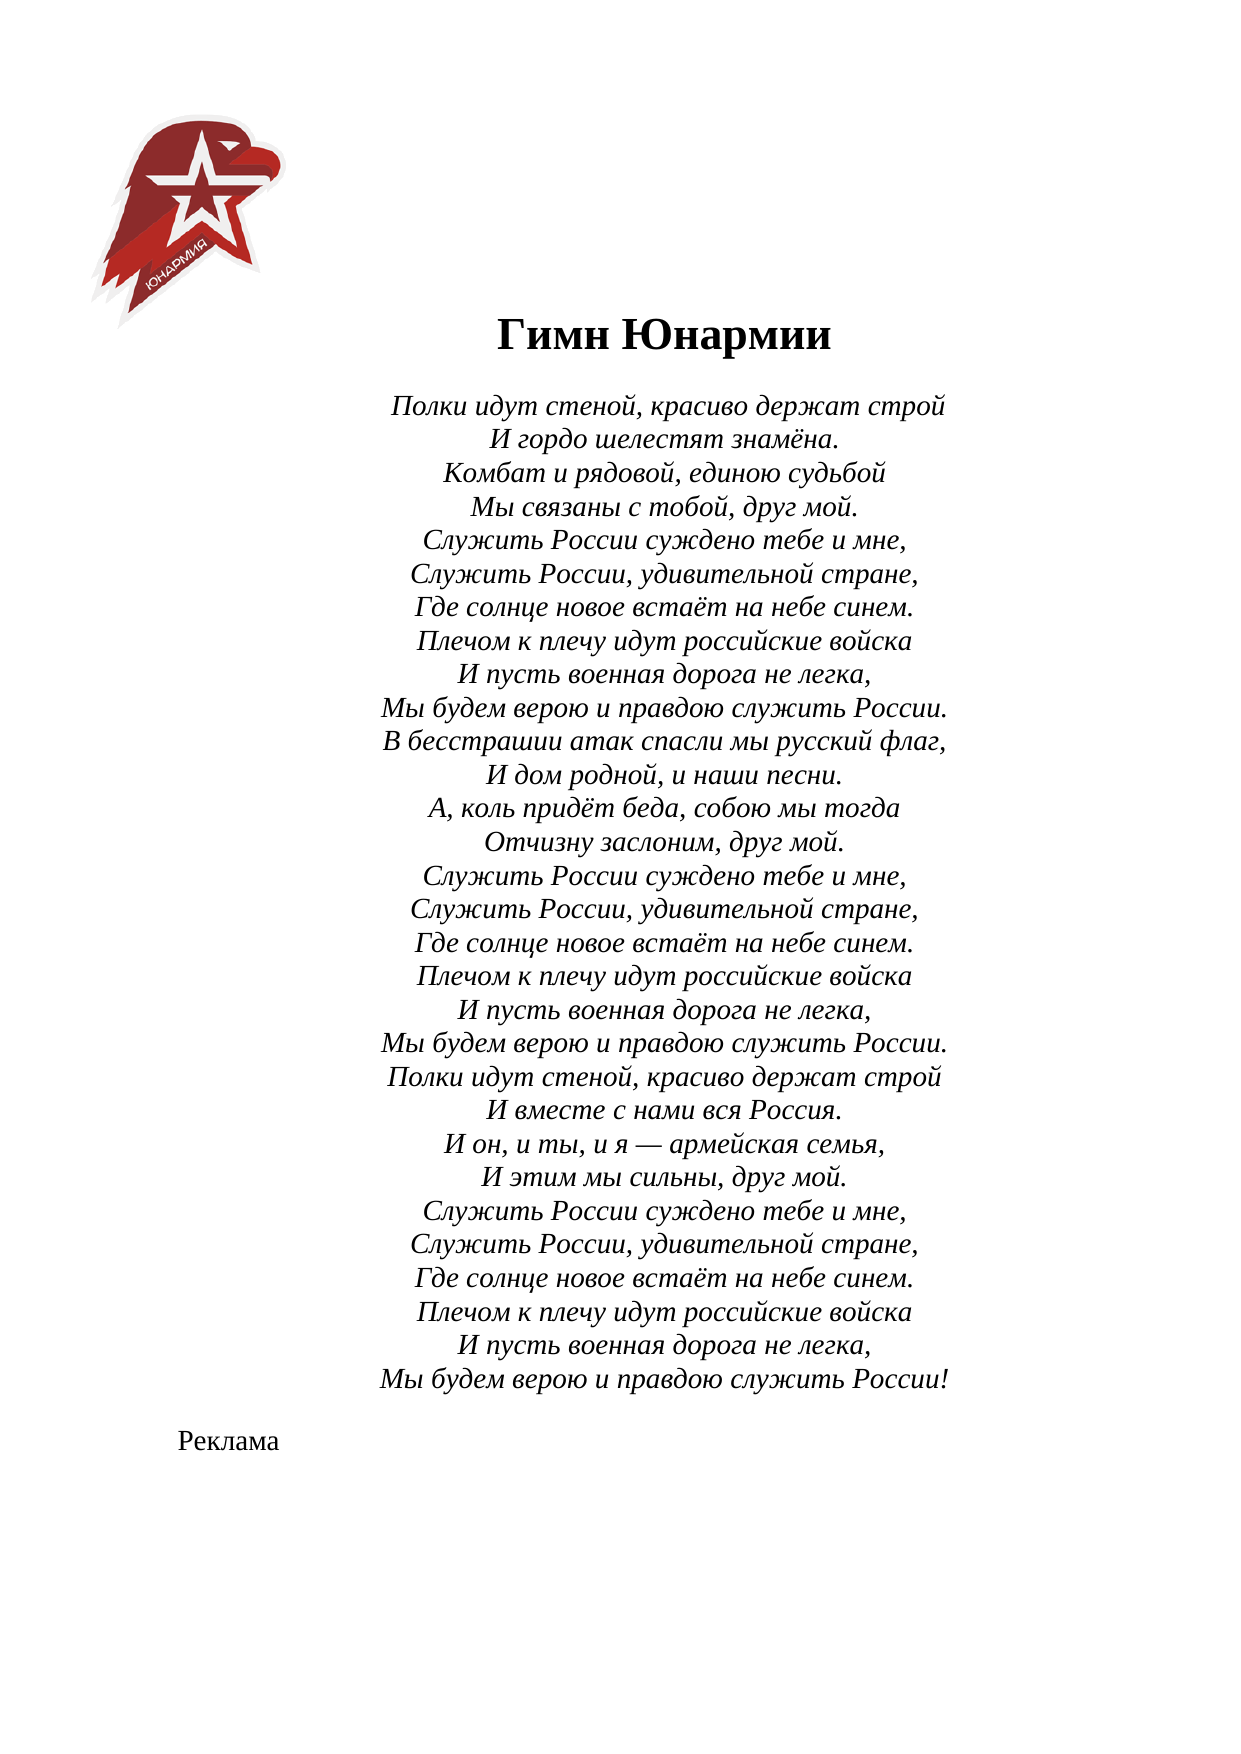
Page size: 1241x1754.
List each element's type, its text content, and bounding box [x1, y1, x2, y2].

text Полки идут стеной, красиво держат строй И гордо шелестят знамёна. Комбат и рядовой, единою судьбой Мы связаны с тобой, друг мой. Служить России суждено тебе и мне, Служить России, удивительной стране, Где солнце новое встаёт на небе синем. Плечом к плечу идут российские войска И пусть военная дорога не легка, Мы будем верою и правдою служить России. В бесстрашии атак спасли мы русский флаг, И дом родной, и наши песни. А, коль придёт беда, собою мы тогда Отчизну заслоним, друг мой. Служить России суждено тебе и мне, Служить России, удивительной стране, Где солнце новое встаёт на небе синем. Плечом к плечу идут российские войска И пусть военная дорога не легка, Мы будем верою и правдою служить России. Полки идут стеной, красиво держат строй И вместе с нами вся Россия. И он, и ты, и я — армейская семья, И этим мы сильны, друг мой. Служить России суждено тебе и мне, Служить России, удивительной стране, Где солнце новое встаёт на небе синем. Плечом к плечу идут российские войска И пусть военная дорога не легка, Мы будем верою и правдою служить России! [177, 388, 1152, 1394]
text Гимн Юнармии [177, 306, 1152, 359]
text Реклама [177, 1423, 1152, 1457]
picture [64, 79, 311, 349]
